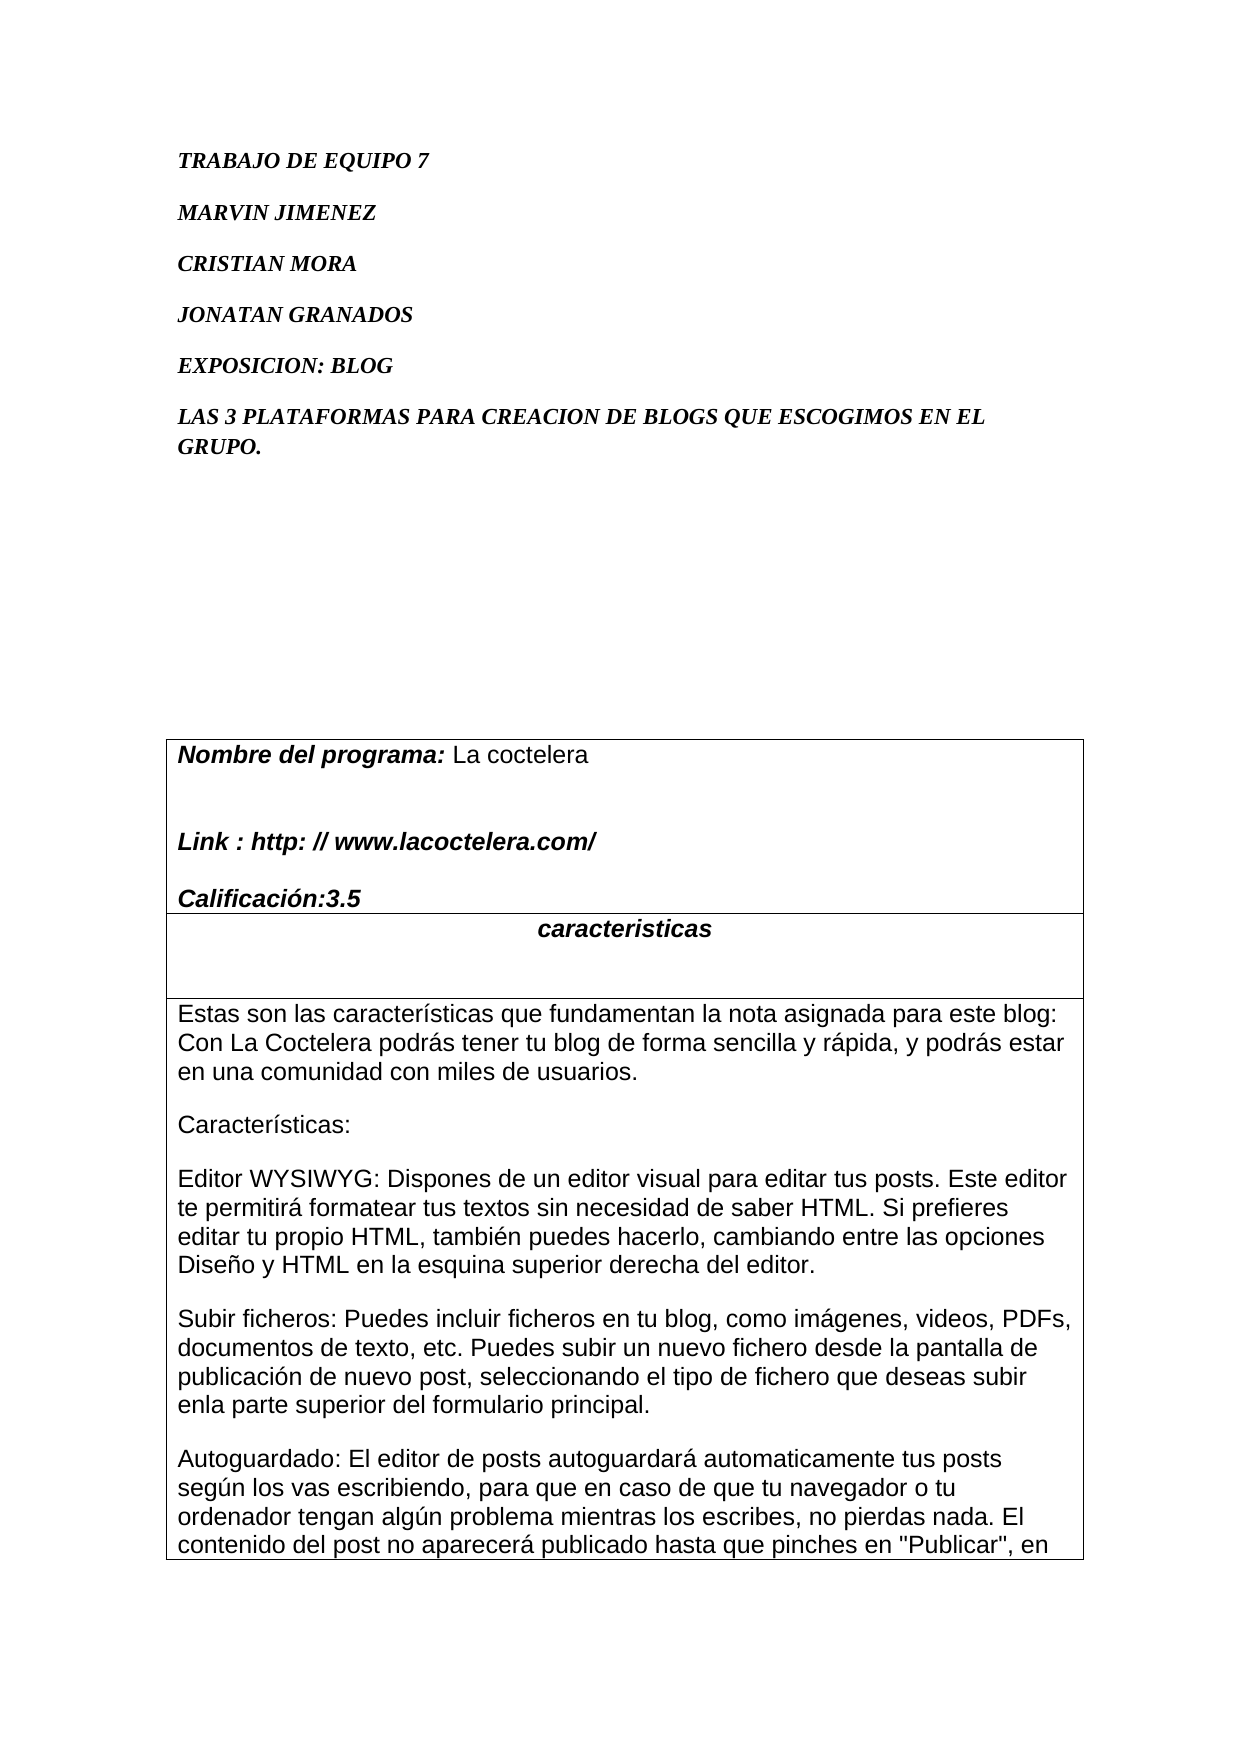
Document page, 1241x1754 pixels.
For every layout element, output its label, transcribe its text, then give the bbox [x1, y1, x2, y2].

text TRABAJO DE EQUIPO 7 [177, 148, 1063, 174]
text JONATAN GRANADOS [177, 301, 1063, 327]
text MARVIN JIMENEZ [177, 199, 1063, 225]
table_cell caracteristicas [167, 914, 1083, 998]
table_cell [167, 999, 1083, 1559]
text EXPOSICION: BLOG [177, 352, 1063, 378]
table_header Nombre del programa: La coctelera Link : http: // www.lacoctelera.com/ Calificación:3.5 [167, 740, 1083, 913]
text CRISTIAN MORA [177, 250, 1063, 276]
text LAS 3 PLATAFORMAS PARA CREACION DE BLOGS QUE ESCOGIMOS EN EL GRUPO. [177, 403, 1063, 459]
